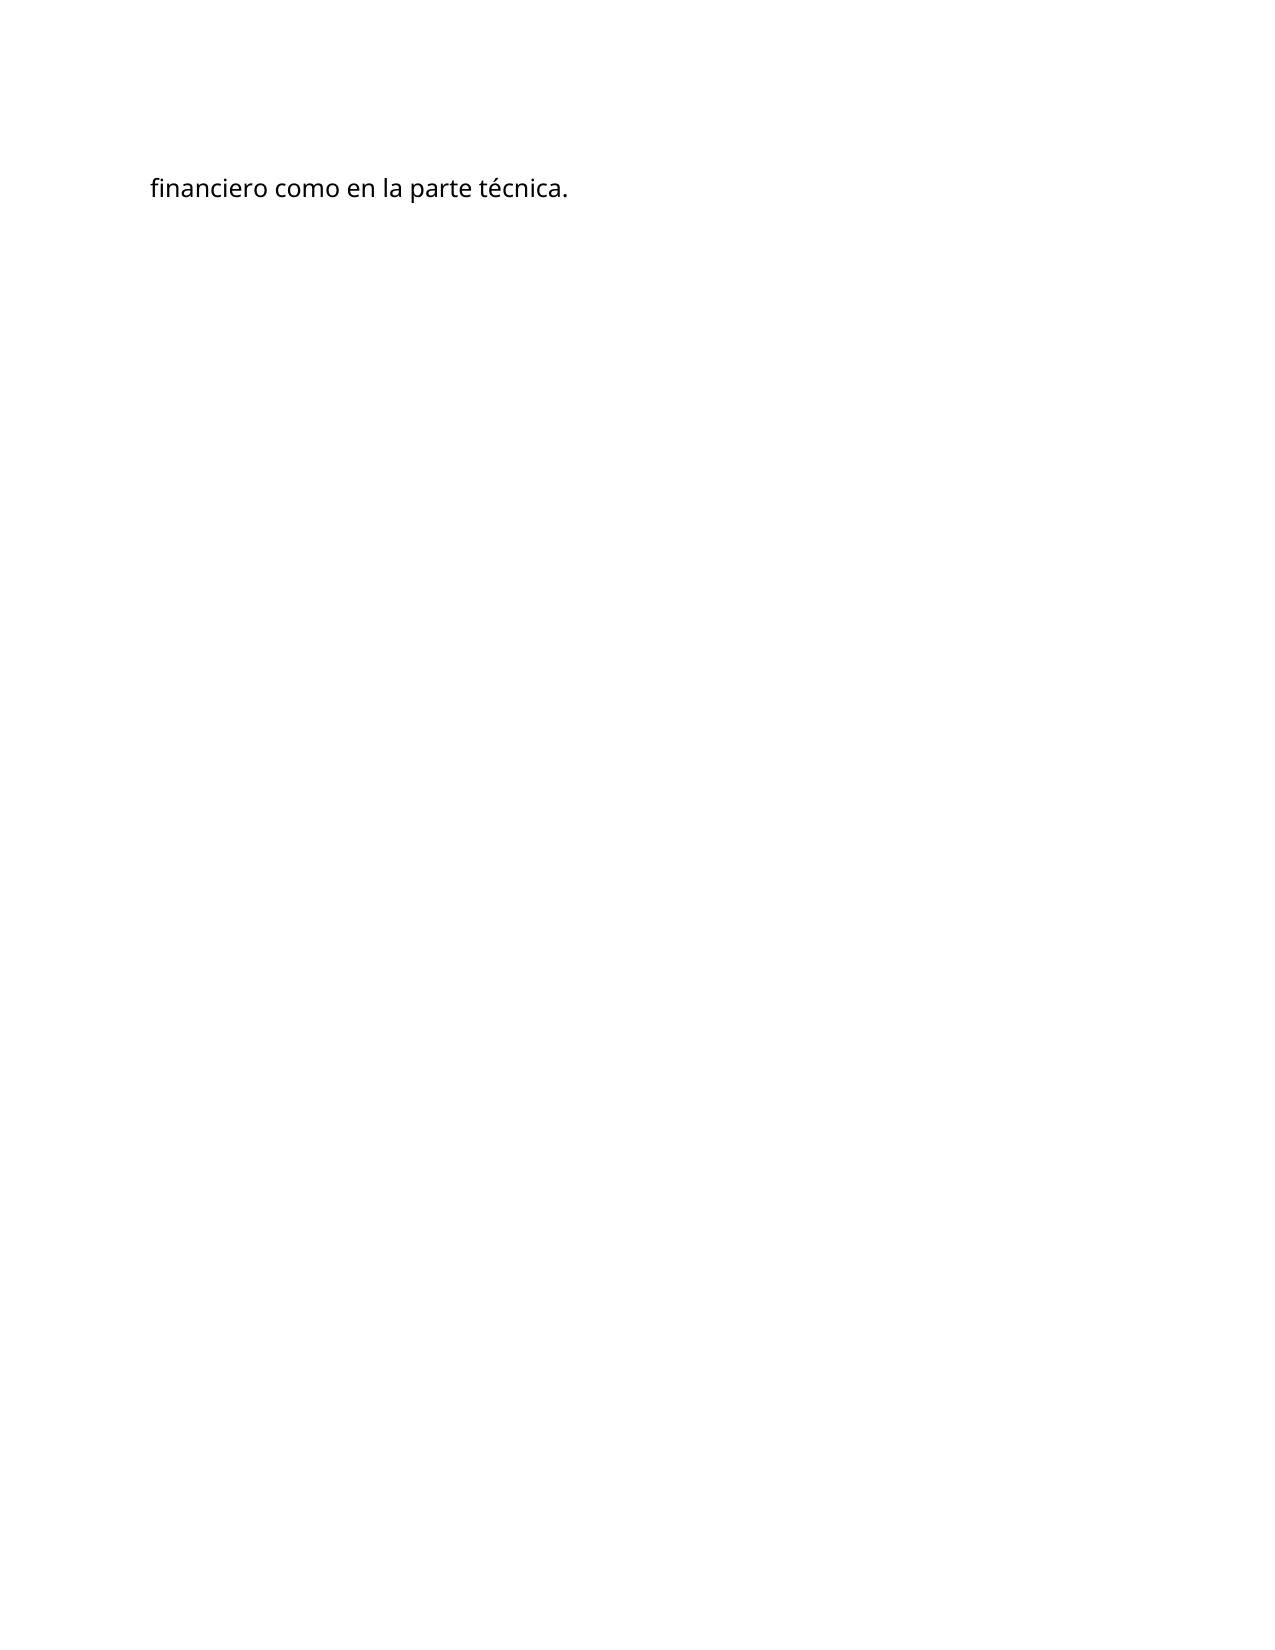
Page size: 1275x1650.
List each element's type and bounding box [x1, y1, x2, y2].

text [150, 171, 1162, 205]
